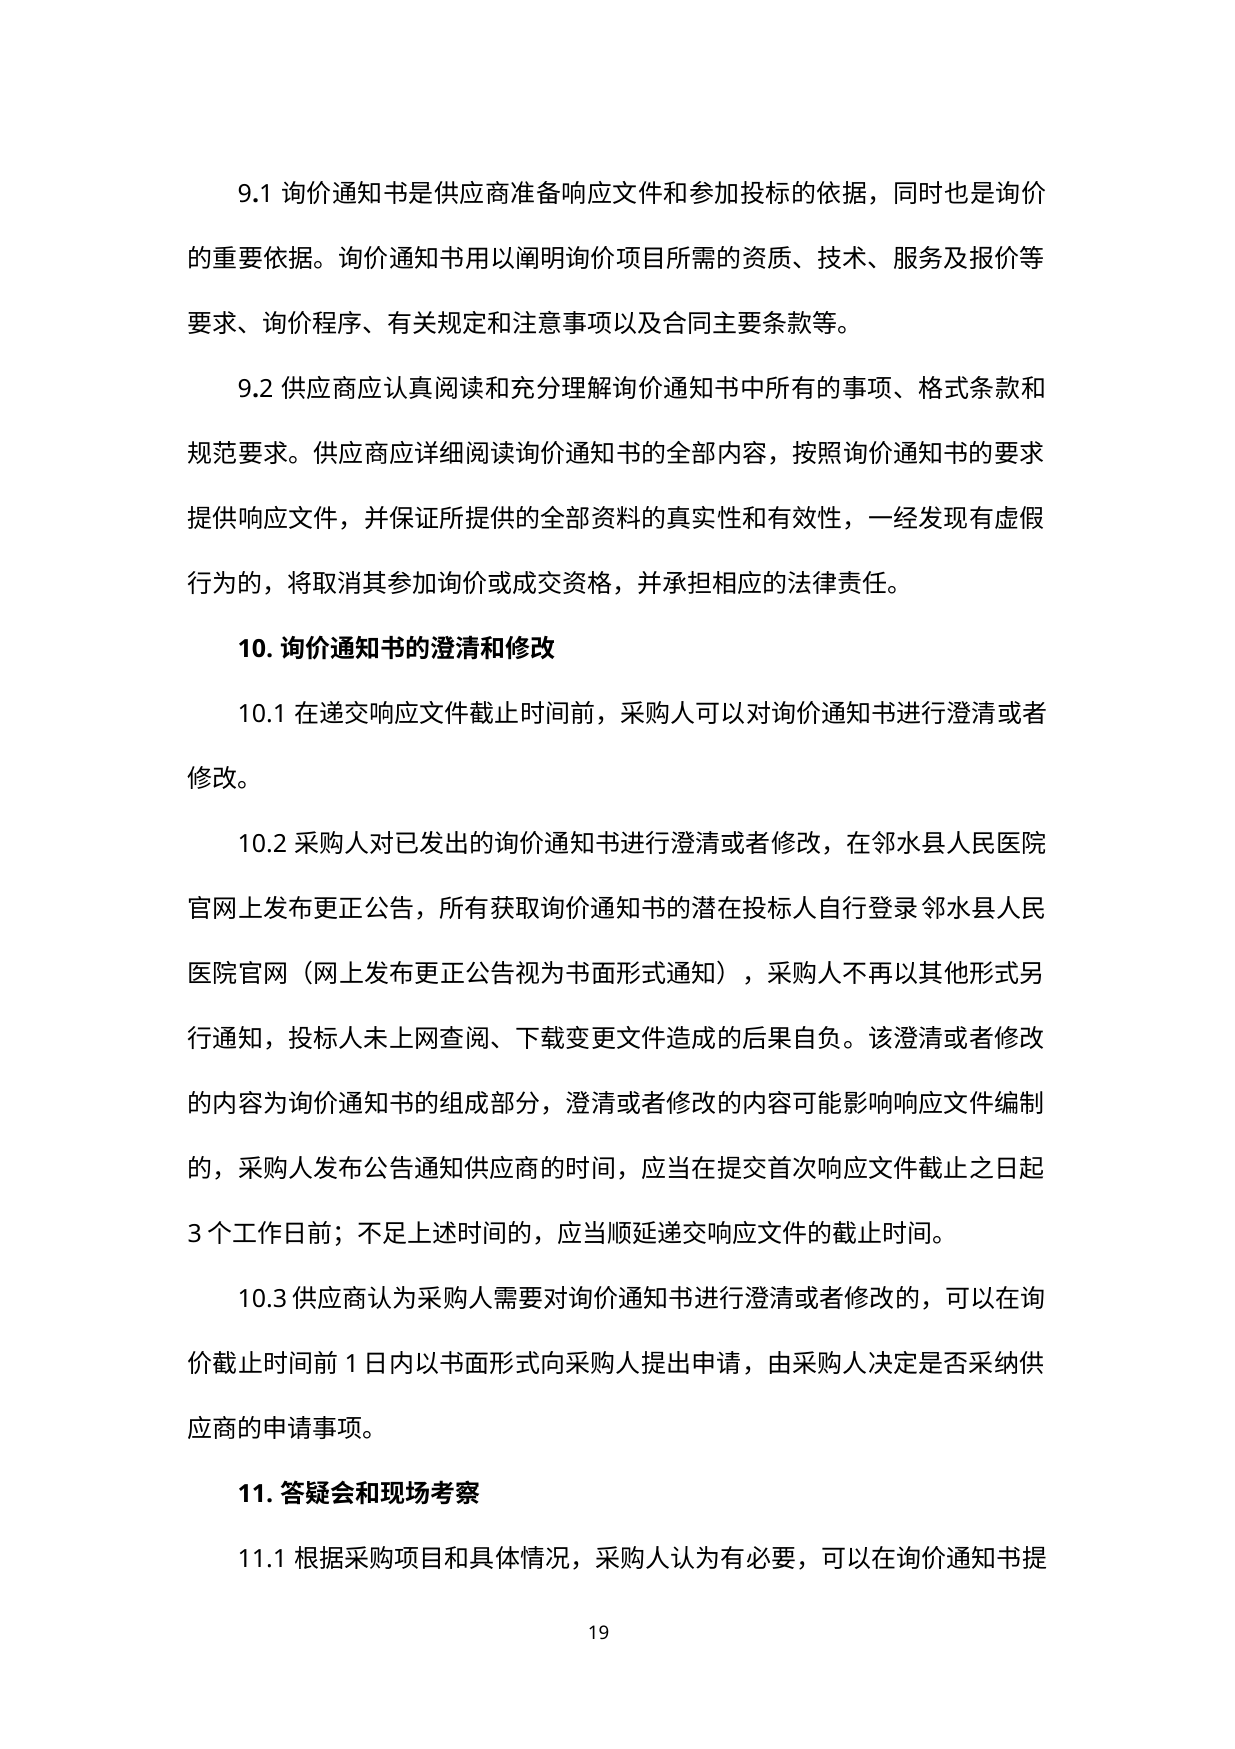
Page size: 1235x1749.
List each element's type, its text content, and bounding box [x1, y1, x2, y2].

subtitle 11. 答疑会和现场考察 [187, 1459, 1047, 1524]
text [187, 1524, 1047, 1589]
text 10.3供应商认为采购人需要对询价通知书进行澄清或者修改的，可以在询价截止时间前1日内以书面形式向采购人提出申请，由采购人决定是否采纳供应商的申请事项。 [187, 1264, 1047, 1459]
text 10.2 采购人对已发出的询价通知书进行澄清或者修改，在邻水县人民医院官网上发布更正公告，所有获取询价通知书的潜在投标人自行登录邻水县人民医院官网（网上发布更正公告视为书面形式通知），采购人不再以其他形式另行通知，投标人未上网查阅、下载变更文件造成的后果自负。该澄清或者修改的内容为询价通知书的组成部分，澄清或者修改的内容可能影响响应文件编制的，采购人发布公告通知供应商的时间，应当在提交首次响应文件截止之日起3个工作日前；不足上述时间的，应当顺延递交响应文件的截止时间。 [187, 809, 1047, 1264]
text 9.2 供应商应认真阅读和充分理解询价通知书中所有的事项、格式条款和规范要求。供应商应详细阅读询价通知书的全部内容，按照询价通知书的要求提供响应文件，并保证所提供的全部资料的真实性和有效性，一经发现有虚假行为的，将取消其参加询价或成交资格，并承担相应的法律责任。 [187, 354, 1047, 614]
text 10.1 在递交响应文件截止时间前，采购人可以对询价通知书进行澄清或者修改。 [187, 679, 1047, 809]
subtitle 10. 询价通知书的澄清和修改 [187, 614, 1047, 679]
text 9.1 询价通知书是供应商准备响应文件和参加投标的依据，同时也是询价的重要依据。询价通知书用以阐明询价项目所需的资质、技术、服务及报价等要求、询价程序、有关规定和注意事项以及合同主要条款等。 [187, 159, 1047, 354]
